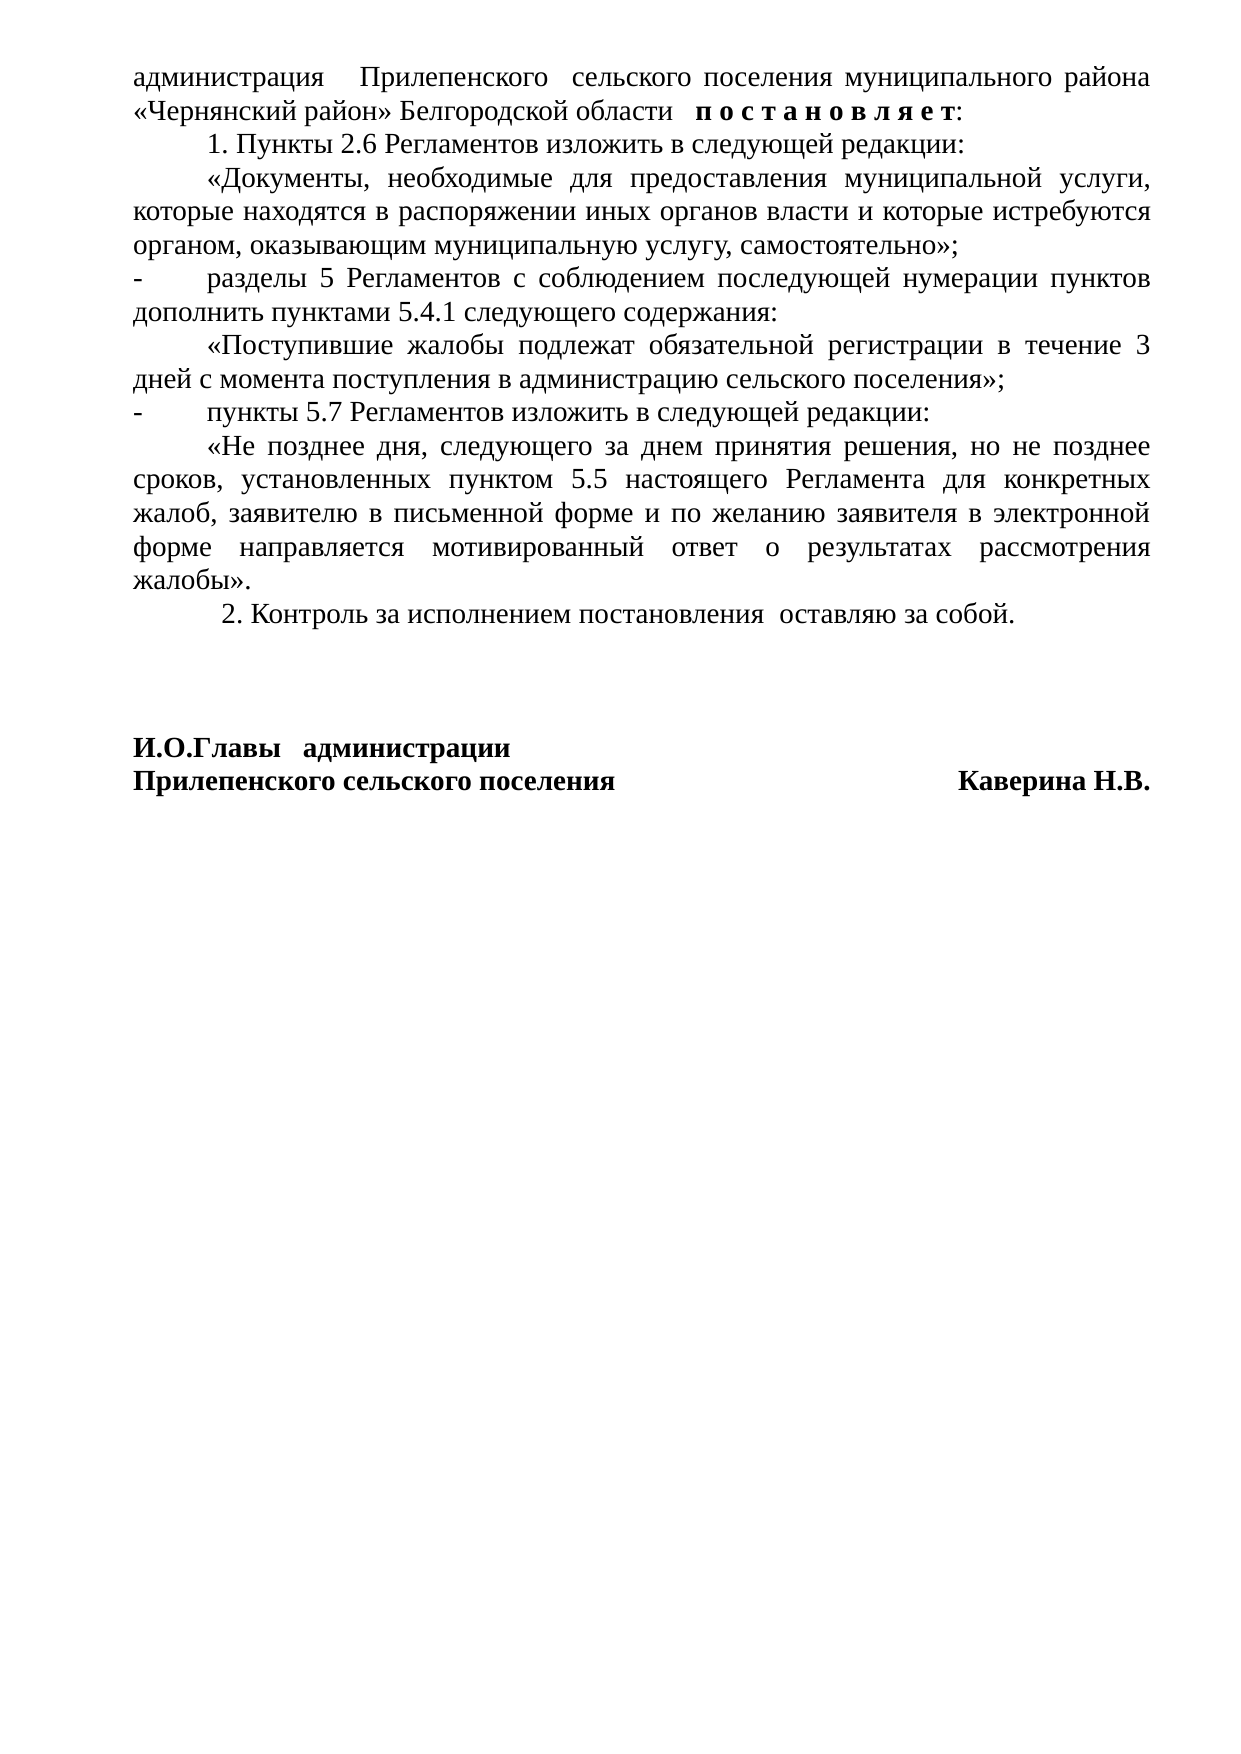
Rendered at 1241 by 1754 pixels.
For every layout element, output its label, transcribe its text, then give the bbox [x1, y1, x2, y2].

list разделы 5 Регламентов с соблюдением последующей нумерации пунктов дополнить пунктами 5.4.1 следующего содержания: [133, 260, 1152, 327]
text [133, 59, 1152, 126]
list «Документы, необходимые для предоставления муниципальной услуги, которые находятся в распоряжении иных органов власти и которые истребуются органом, оказывающим муниципальную услугу, самостоятельно»; [133, 160, 1152, 260]
list «Поступившие жалобы подлежат обязательной регистрации в течение 3 дней с момента поступления в администрацию сельского поселения»; [133, 327, 1152, 394]
list пункты 5.7 Регламентов изложить в следующей редакции: [133, 394, 1152, 428]
text 2. Контроль за исполнением постановления оставляю за собой. [133, 596, 1152, 629]
list 1. Пункты 2.6 Регламентов изложить в следующей редакции: [133, 126, 1152, 160]
list «Не позднее дня, следующего за днем принятия решения, но не позднее сроков, установленных пунктом 5.5 настоящего Регламента для конкретных жалоб, заявителю в письменной форме и по желанию заявителя в электронной форме направляется мотивированный ответ о результатах рассмотрения жалобы». [133, 428, 1152, 596]
subtitle И.О.Главы администрации [133, 730, 1152, 763]
text Прилепенского сельского поселения Каверина Н.В. [133, 763, 1152, 797]
